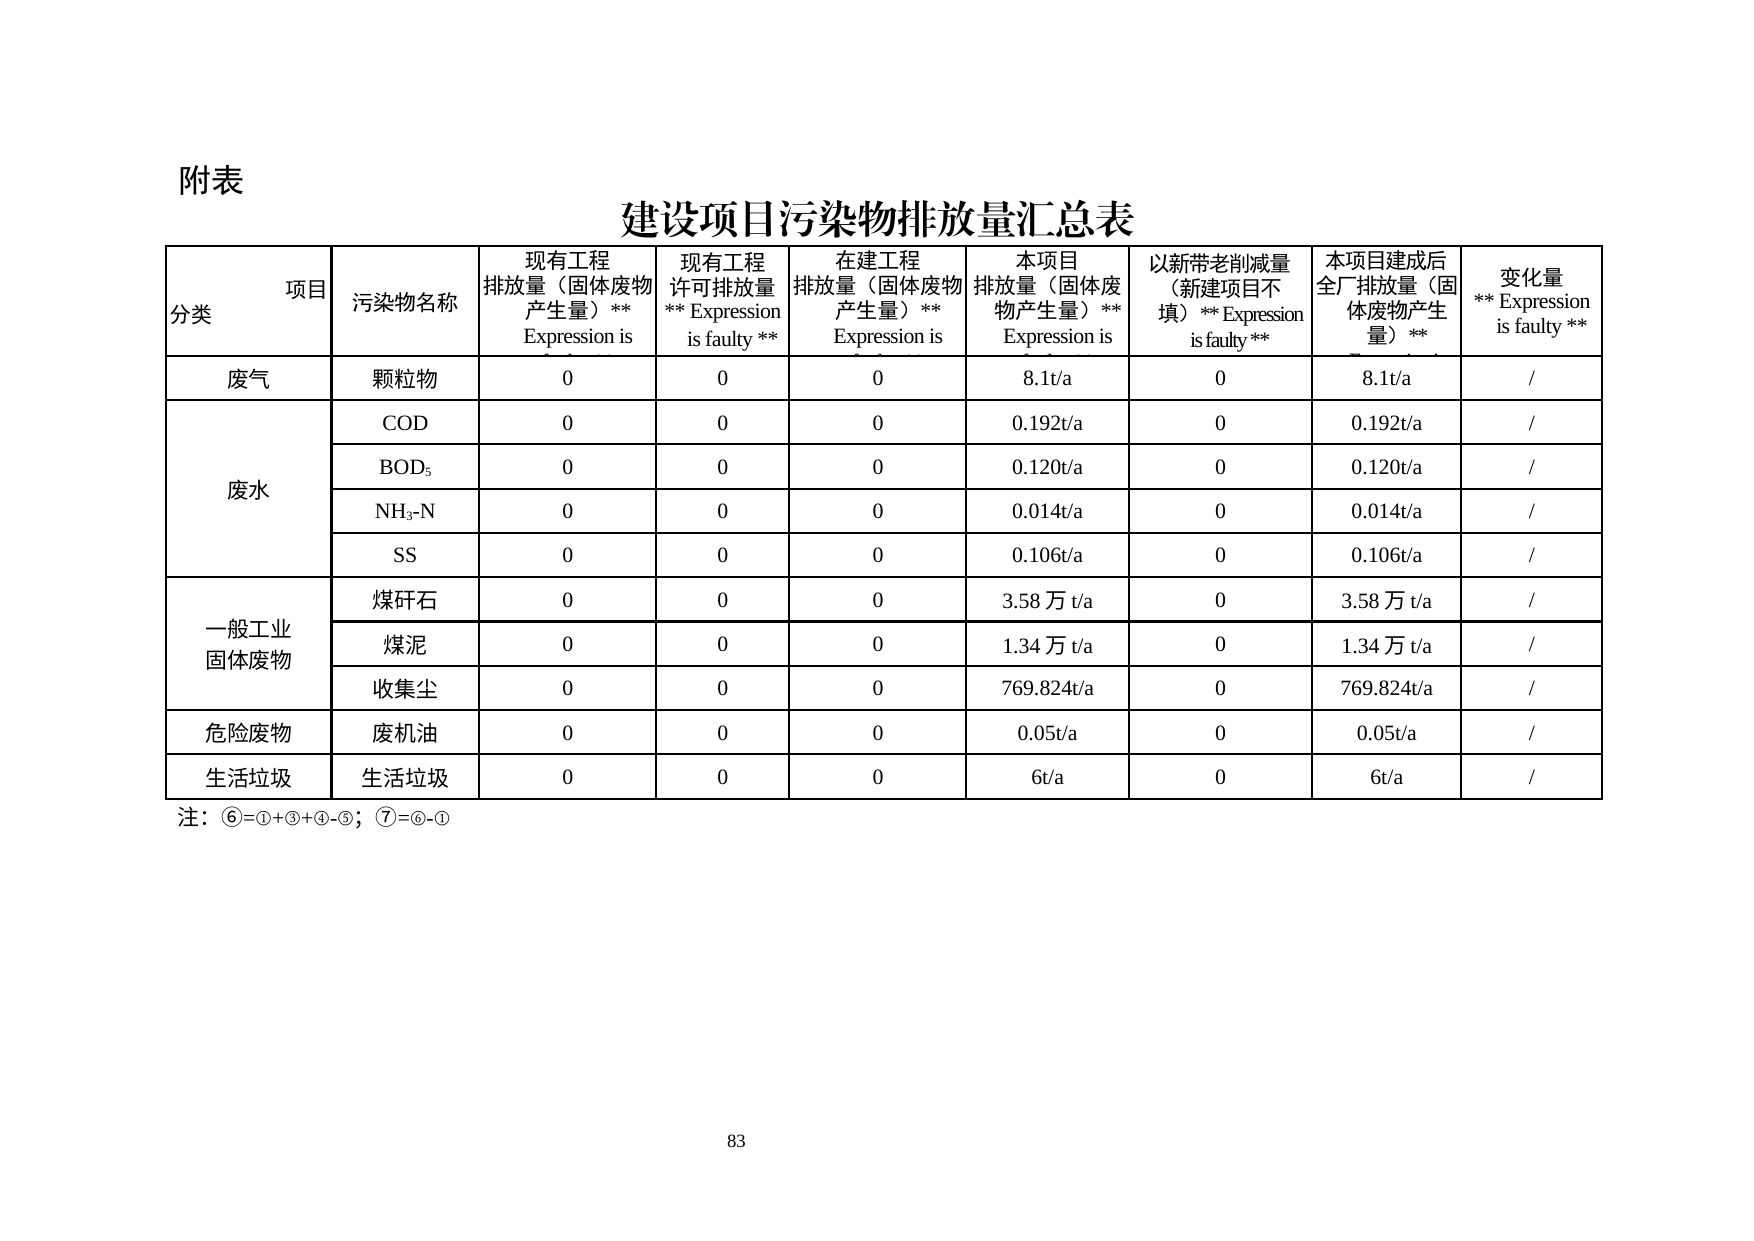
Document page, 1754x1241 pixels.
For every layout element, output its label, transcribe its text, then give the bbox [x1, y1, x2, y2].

table_cell 0 [790, 667, 965, 709]
table_header 以新带老削减量 （新建项目不填）⑤ [1130, 247, 1311, 355]
table_cell 3.58万t/a [967, 578, 1128, 620]
table_cell 煤泥 [333, 623, 478, 665]
text 附表 [177, 159, 1577, 197]
table_cell 0.014t/a [967, 490, 1128, 532]
table_cell / [1462, 755, 1601, 797]
table_cell / [1462, 534, 1601, 576]
table_cell 0 [790, 623, 965, 665]
table_cell 0 [657, 711, 788, 753]
table_cell 0 [790, 755, 965, 797]
table_cell 0 [790, 490, 965, 532]
table_cell 0 [790, 401, 965, 443]
table_cell BOD5 [333, 445, 478, 488]
table_cell 0 [657, 534, 788, 576]
table_cell 废机油 [333, 711, 478, 753]
table_cell 0 [1130, 490, 1311, 532]
table_cell 0 [1130, 755, 1311, 797]
table_cell 0.120t/a [1313, 445, 1460, 488]
table_header 项目 分类 [167, 247, 330, 355]
table_cell 0 [480, 578, 655, 620]
table_cell 废水 [167, 401, 330, 576]
table_cell 0.106t/a [967, 534, 1128, 576]
table_cell 0 [1130, 667, 1311, 709]
table_cell 生活垃圾 [167, 755, 330, 797]
table_cell 0 [790, 445, 965, 488]
table_header 在建工程 排放量（固体废物产生量）③ [790, 247, 965, 355]
table_cell 0 [480, 534, 655, 576]
table_cell 0 [480, 755, 655, 797]
table_cell 颗粒物 [333, 357, 478, 399]
table_cell 0 [790, 711, 965, 753]
table_cell / [1462, 623, 1601, 665]
table_header 本项目 排放量（固体废物产生量）④ [967, 247, 1128, 355]
text 注：⑥=①+③+④-⑤；⑦=⑥-① [177, 800, 1577, 831]
table_cell 0 [657, 445, 788, 488]
table_cell 煤矸石 [333, 578, 478, 620]
table_header 本项目建成后 全厂排放量（固体废物产生量）⑥ [1313, 247, 1460, 355]
table_cell 0.192t/a [1313, 401, 1460, 443]
table_cell 0 [790, 357, 965, 399]
table_cell / [1462, 490, 1601, 532]
table_cell 废气 [167, 357, 330, 399]
table_cell / [1462, 401, 1601, 443]
table_cell 6t/a [967, 755, 1128, 797]
table_cell 收集尘 [333, 667, 478, 709]
table_cell 0 [1130, 578, 1311, 620]
table_cell 0 [657, 578, 788, 620]
table_cell 0 [480, 711, 655, 753]
table_cell 0.106t/a [1313, 534, 1460, 576]
table_cell / [1462, 578, 1601, 620]
table_cell 0 [480, 490, 655, 532]
table_cell 0 [1130, 357, 1311, 399]
table_cell 769.824t/a [967, 667, 1128, 709]
table_cell 0 [790, 534, 965, 576]
table_cell 生活垃圾 [333, 755, 478, 797]
table_cell 1.34万t/a [1313, 623, 1460, 665]
table_cell COD [333, 401, 478, 443]
table_header 变化量 ⑦ [1462, 247, 1601, 355]
table_cell 0 [480, 623, 655, 665]
table_header 污染物名称 [333, 247, 478, 355]
table_cell 0 [480, 357, 655, 399]
table_cell 0 [1130, 445, 1311, 488]
table_header 现有工程 排放量（固体废物产生量）① [480, 247, 655, 355]
table_cell 1.34万t/a [967, 623, 1128, 665]
table_cell / [1462, 711, 1601, 753]
table_cell 0 [480, 667, 655, 709]
table_cell 0 [480, 445, 655, 488]
table_cell 0 [1130, 623, 1311, 665]
table_cell 一般工业 固体废物 [167, 578, 330, 709]
table_cell NH3-N [333, 490, 478, 532]
table_cell / [1462, 445, 1601, 488]
table_cell 0 [657, 623, 788, 665]
table_header 现有工程 许可排放量 ② [657, 247, 788, 355]
table_cell 0 [657, 401, 788, 443]
text 建设项目污染物排放量汇总表 [177, 197, 1577, 245]
table_cell 危险废物 [167, 711, 330, 753]
table_cell SS [333, 534, 478, 576]
table_cell 0 [790, 578, 965, 620]
table_cell 8.1t/a [1313, 357, 1460, 399]
table_cell 0 [480, 401, 655, 443]
table_cell 0 [1130, 534, 1311, 576]
table_cell 0.192t/a [967, 401, 1128, 443]
table_cell 0 [657, 357, 788, 399]
table_cell 6t/a [1313, 755, 1460, 797]
table_cell / [1462, 357, 1601, 399]
table_cell 0.014t/a [1313, 490, 1460, 532]
table_cell / [1462, 667, 1601, 709]
table_cell 0.120t/a [967, 445, 1128, 488]
table_cell 0 [657, 755, 788, 797]
table_cell 8.1t/a [967, 357, 1128, 399]
table_cell 0.05t/a [967, 711, 1128, 753]
table_cell 0 [657, 490, 788, 532]
table_cell 769.824t/a [1313, 667, 1460, 709]
table_cell 0 [1130, 711, 1311, 753]
table_cell 0 [657, 667, 788, 709]
table_cell 0.05t/a [1313, 711, 1460, 753]
table_cell 0 [1130, 401, 1311, 443]
table_cell 3.58万t/a [1313, 578, 1460, 620]
